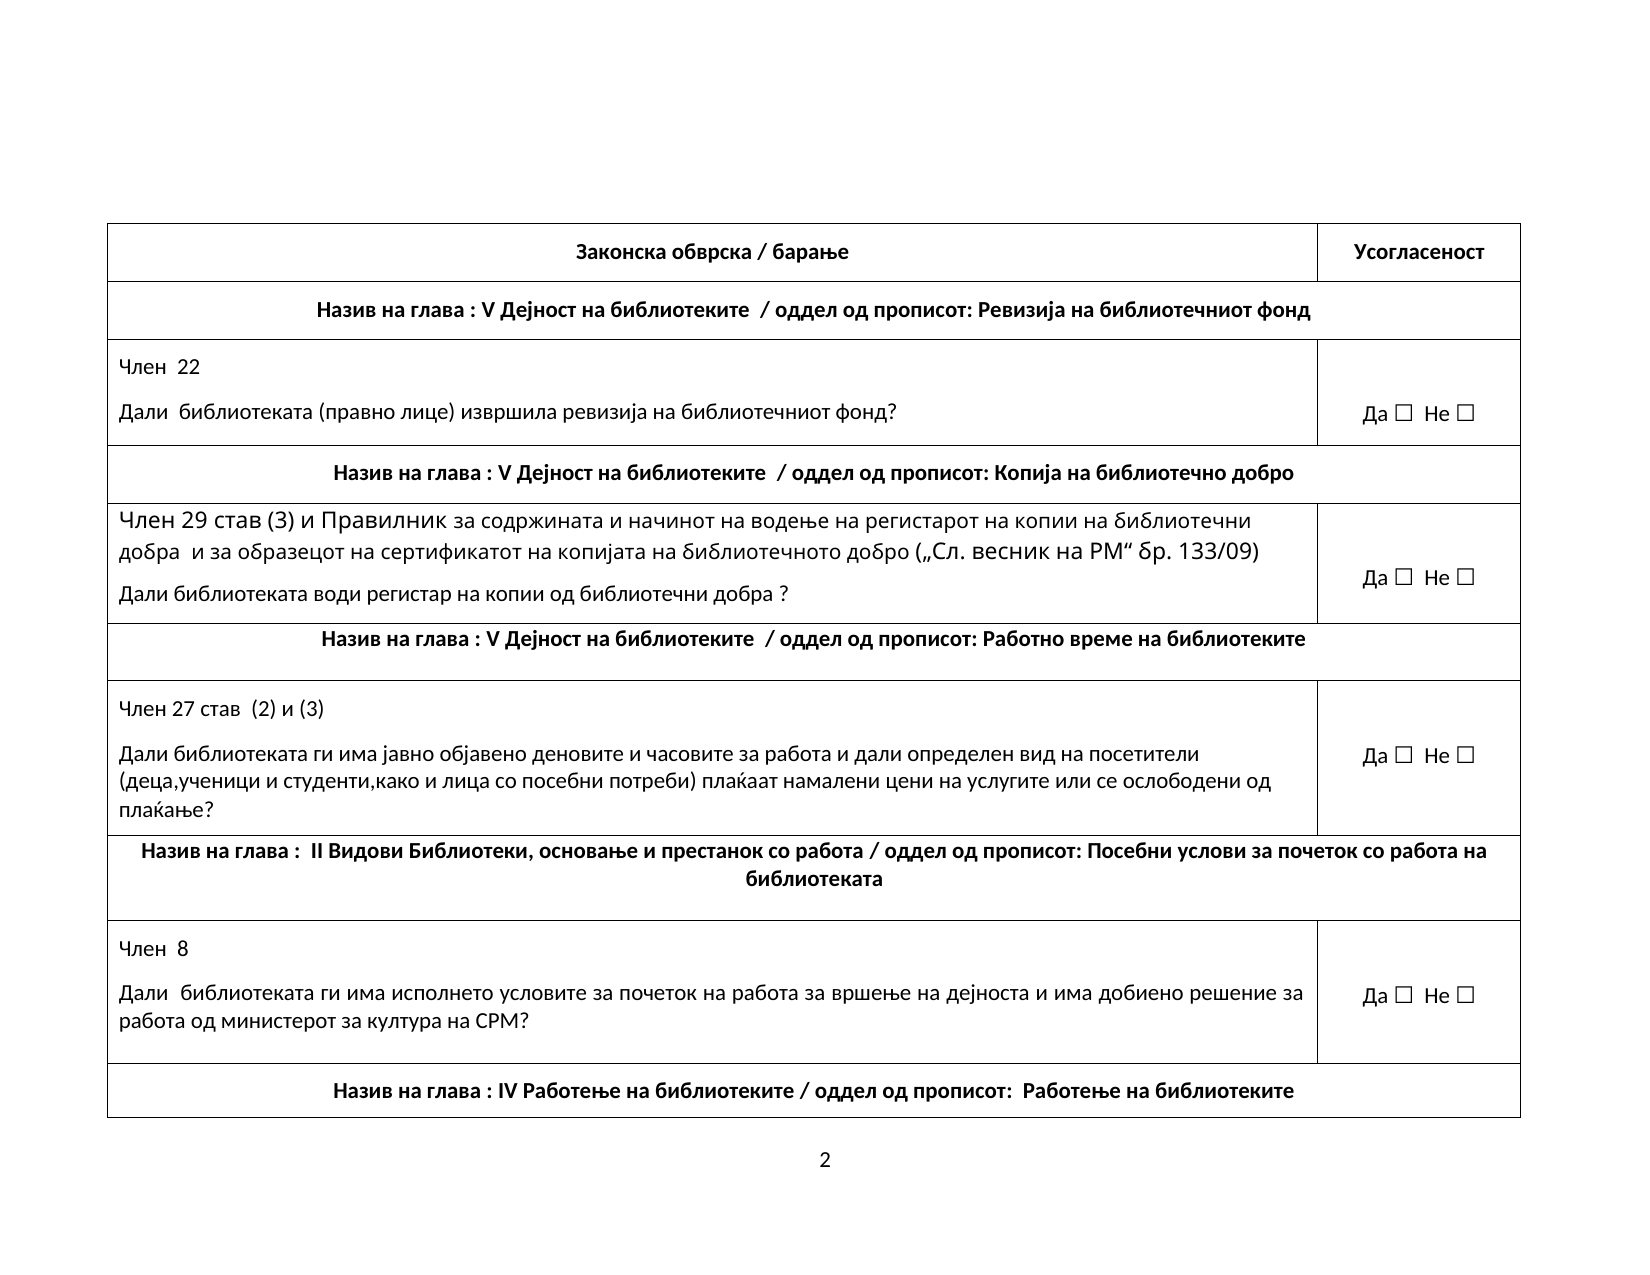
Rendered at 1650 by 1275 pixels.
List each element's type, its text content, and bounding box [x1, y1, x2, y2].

table_cell Назив на глава : V Дејност на библиотеките / оддел од прописот: Копија на библиотечно добро [108, 446, 1520, 503]
table_cell Да Не [1318, 921, 1520, 1063]
table_header Усогласеност [1318, 224, 1520, 281]
table_cell Да Не [1318, 681, 1520, 835]
table_cell Член 27 став (2) и (3) Дали библиотеката ги има јавно објавено деновите и часовите за работа и дали определен вид на посетители (деца,ученици и студенти,како и лица со посебни потреби) плаќаат намалени цени на услугите или се ослободени од плаќање? [108, 681, 1317, 835]
table_cell Назив на глава : V Дејност на библиотеките / оддел од прописот: Ревизија на библиотечниот фонд [108, 282, 1520, 339]
table_header Законска обврска / барање [108, 224, 1317, 281]
table_cell Назив на глава : V Дејност на библиотеките / оддел од прописот: Работно време на библиотеките [108, 624, 1520, 680]
table_cell Назив на глава : II Видови Библиотеки, основање и престанок со работа / оддел од прописот: Посебни услови за почеток со работа на библиотеката [108, 836, 1520, 920]
table_cell Член 29 став (3) и Правилник за содржината и начинот на водење на регистарот на копии на библиотечни добра и за образецот на сертификатот на копијата на библиотечното добро („Сл. весник на РМ“ бр. 133/09) Дали библиотеката води регистар на копии од библиотечни добра ? [108, 504, 1317, 623]
table_cell Да Не [1318, 504, 1520, 623]
table_cell Назив на глава : IV Работење на библиотеките / оддел од прописот: Работење на библиотеките [108, 1064, 1520, 1117]
table_cell Член 22 Дали библиотеката (правно лице) извршила ревизија на библиотечниот фонд? [108, 340, 1317, 445]
table_cell Да Не [1318, 340, 1520, 445]
table_cell Член 8 Дали библиотеката ги има исполнето условите за почеток на работа за вршење на дејноста и има добиено решение за работа од министерот за култура на СРМ? [108, 921, 1317, 1063]
